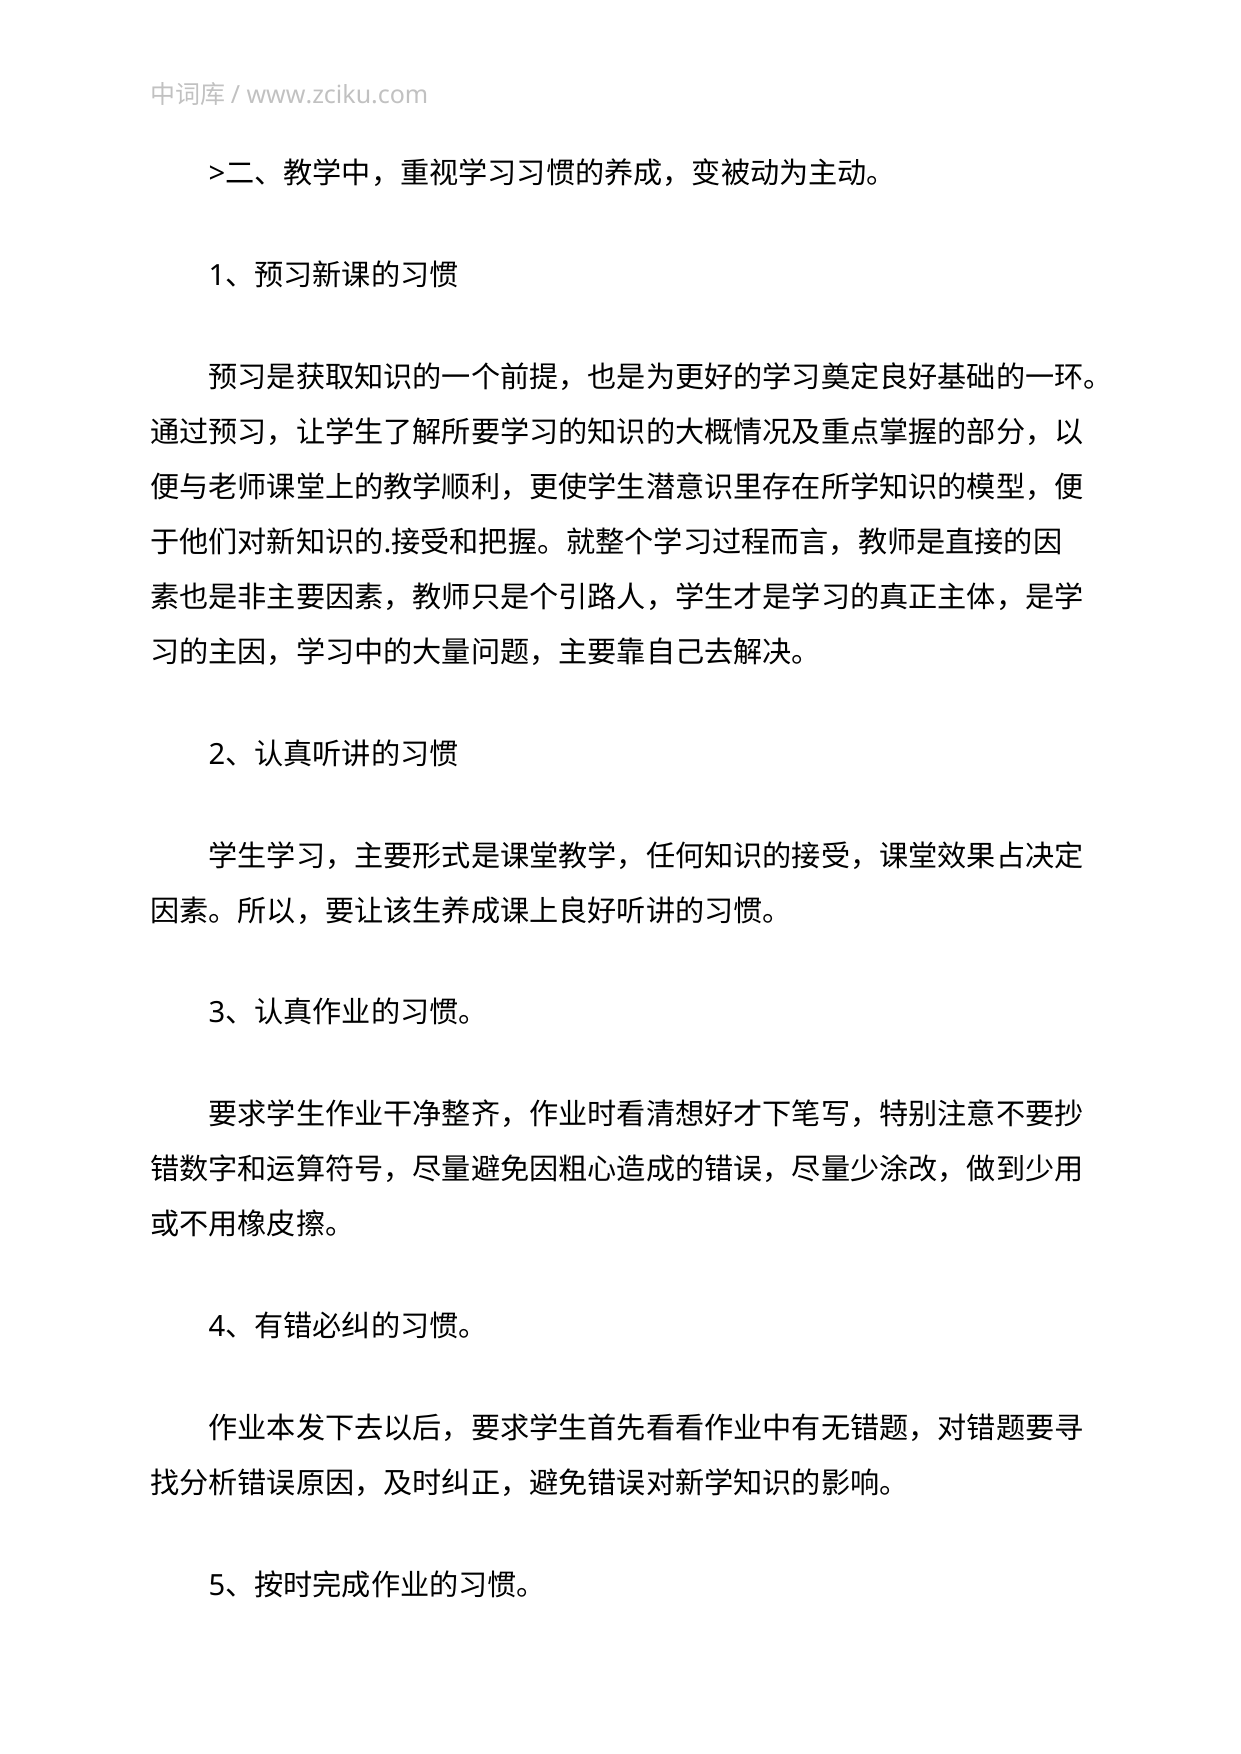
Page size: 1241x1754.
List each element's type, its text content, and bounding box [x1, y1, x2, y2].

text 作业本发下去以后，要求学生首先看看作业中有无错题，对错题要寻找分析错误原因，及时纠正，避免错误对新学知识的影响。 [150, 1404, 1090, 1502]
text 学生学习，主要形式是课堂教学，任何知识的接受，课堂效果占决定因素。所以，要让该生养成课上良好听讲的习惯。 [150, 832, 1090, 929]
text 4、有错必纠的习惯。 [150, 1302, 1090, 1345]
text 预习是获取知识的一个前提，也是为更好的学习奠定良好基础的一环。通过预习，让学生了解所要学习的知识的大概情况及重点掌握的部分，以便与老师课堂上的教学顺利，更使学生潜意识里存在所学知识的模型，便于他们对新知识的.接受和把握。就整个学习过程而言，教师是直接的因素也是非主要因素，教师只是个引路人，学生才是学习的真正主体，是学习的主因，学习中的大量问题，主要靠自己去解决。 [150, 354, 1090, 671]
text 1、预习新课的习惯 [150, 252, 1090, 294]
text >二、教学中，重视学习习惯的养成，变被动为主动。 [150, 150, 1090, 192]
text 5、按时完成作业的习惯。 [150, 1561, 1090, 1603]
text 3、认真作业的习惯。 [150, 989, 1090, 1031]
text 要求学生作业干净整齐，作业时看清想好才下笔写，特别注意不要抄错数字和运算符号，尽量避免因粗心造成的错误，尽量少涂改，做到少用或不用橡皮擦。 [150, 1091, 1090, 1243]
text 2、认真听讲的习惯 [150, 730, 1090, 773]
